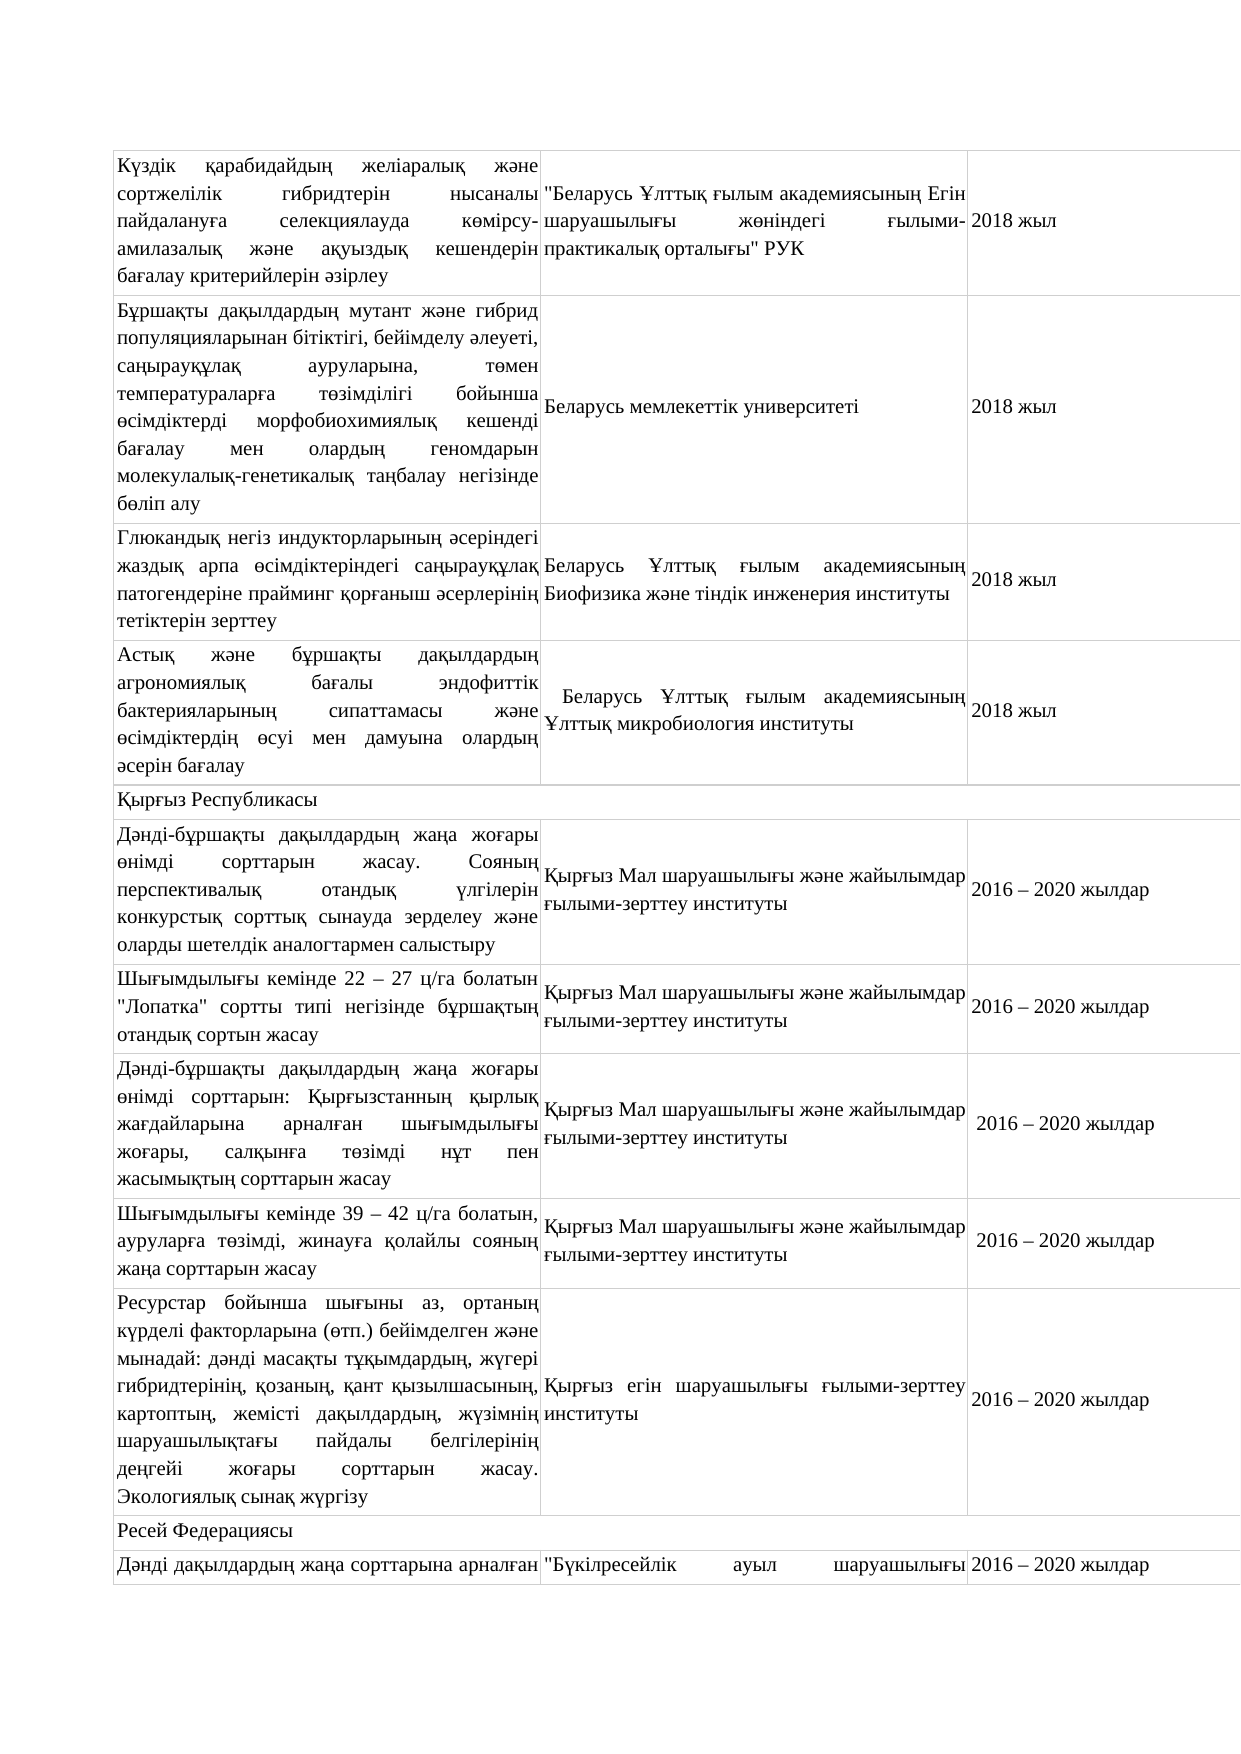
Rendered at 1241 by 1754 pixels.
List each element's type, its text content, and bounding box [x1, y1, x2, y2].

table_cell 2016 – 2020 жылдар [968, 1054, 1240, 1198]
table_cell 2018 жыл [968, 641, 1240, 784]
table_cell Күздік қарабидайдың желіаралық және сортжелілік гибридтерін нысаналы пайдалануға селекциялауда көмірсу-амилазалық және ақуыздық кешендерін бағалау критерийлерін әзірлеу [114, 151, 540, 295]
table_cell Беларусь Ұлттық ғылым академиясының Биофизика және тіндік инженерия институты [541, 524, 967, 639]
table_cell Қырғыз Мал шаруашылығы және жайылымдар ғылыми-зерттеу институты [541, 820, 967, 963]
table_cell Ресурстар бойынша шығыны аз, ортаның күрделі факторларына (өтп.) бейімделген және мынадай: дәнді масақты тұқымдардың, жүгері гибридтерінің, қозаның, қант қызылшасының, картоптың, жемісті дақылдардың, жүзімнің шаруашылықтағы пайдалы белгілерінің деңгейі жоғары сорттарын жасау. Экологиялық сынақ жүргізу [114, 1289, 540, 1515]
table_cell 2018 жыл [968, 151, 1240, 295]
table_cell Шығымдылығы кемінде 22 – 27 ц/га болатын "Лопатка" сортты типі негізінде бұршақтың отандық сортын жасау [114, 965, 540, 1053]
table_cell Қырғыз Мал шаруашылығы және жайылымдар ғылыми-зерттеу институты [541, 965, 967, 1053]
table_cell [114, 1551, 540, 1584]
table_cell Астық және бұршақты дақылдардың агрономиялық бағалы эндофиттік бактерияларының сипаттамасы және өсімдіктердің өсуі мен дамуына олардың әсерін бағалау [114, 641, 540, 784]
table_cell Дәнді-бұршақты дақылдардың жаңа жоғары өнімді сорттарын: Қырғызстанның қырлық жағдайларына арналған шығымдылығы жоғары, салқынға төзімді нұт пен жасымықтың сорттарын жасау [114, 1054, 540, 1198]
table_cell Беларусь мемлекеттік университеті [541, 296, 967, 522]
table_cell Қырғыз Республикасы [114, 786, 1240, 819]
table_cell Бұршақты дақылдардың мутант және гибрид популяцияларынан бітіктігі, бейімделу әлеуеті, саңырауқұлақ ауруларына, төмен температураларға төзімділігі бойынша өсімдіктерді морфобиохимиялық кешенді бағалау мен олардың геномдарын молекулалық-генетикалық таңбалау негізінде бөліп алу [114, 296, 540, 522]
table_cell 2016 – 2020 жылдар [968, 1551, 1240, 1584]
table_cell 2016 – 2020 жылдар [968, 965, 1240, 1053]
table_cell 2018 жыл [968, 296, 1240, 522]
table_cell 2016 – 2020 жылдар [968, 1289, 1240, 1515]
table_cell Беларусь Ұлттық ғылым академиясының Ұлттық микробиология институты [541, 641, 967, 784]
table_cell Дәнді-бұршақты дақылдардың жаңа жоғары өнімді сорттарын жасау. Сояның перспективалық отандық үлгілерін конкурстық сорттық сынауда зерделеу және оларды шетелдік аналогтармен салыстыру [114, 820, 540, 963]
table_cell Ресей Федерациясы [114, 1516, 1240, 1549]
table_cell Шығымдылығы кемінде 39 – 42 ц/га болатын, ауруларға төзімді, жинауға қолайлы сояның жаңа сорттарын жасау [114, 1199, 540, 1287]
table_cell Қырғыз Мал шаруашылығы және жайылымдар ғылыми-зерттеу институты [541, 1199, 967, 1287]
table_cell Глюкандық негіз индукторларының әсеріндегі жаздық арпа өсімдіктеріндегі саңырауқұлақ патогендеріне прайминг қорғаныш әсерлерінің тетіктерін зерттеу [114, 524, 540, 639]
table_cell 2016 – 2020 жылдар [968, 1199, 1240, 1287]
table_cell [541, 1551, 967, 1584]
table_cell "Беларусь Ұлттық ғылым академиясының Егін шаруашылығы жөніндегі ғылыми-практикалық орталығы" РУК [541, 151, 967, 295]
table_cell 2018 жыл [968, 524, 1240, 639]
table_cell 2016 – 2020 жылдар [968, 820, 1240, 963]
table_cell Қырғыз егін шаруашылығы ғылыми-зерттеу институты [541, 1289, 967, 1515]
table_cell Қырғыз Мал шаруашылығы және жайылымдар ғылыми-зерттеу институты [541, 1054, 967, 1198]
